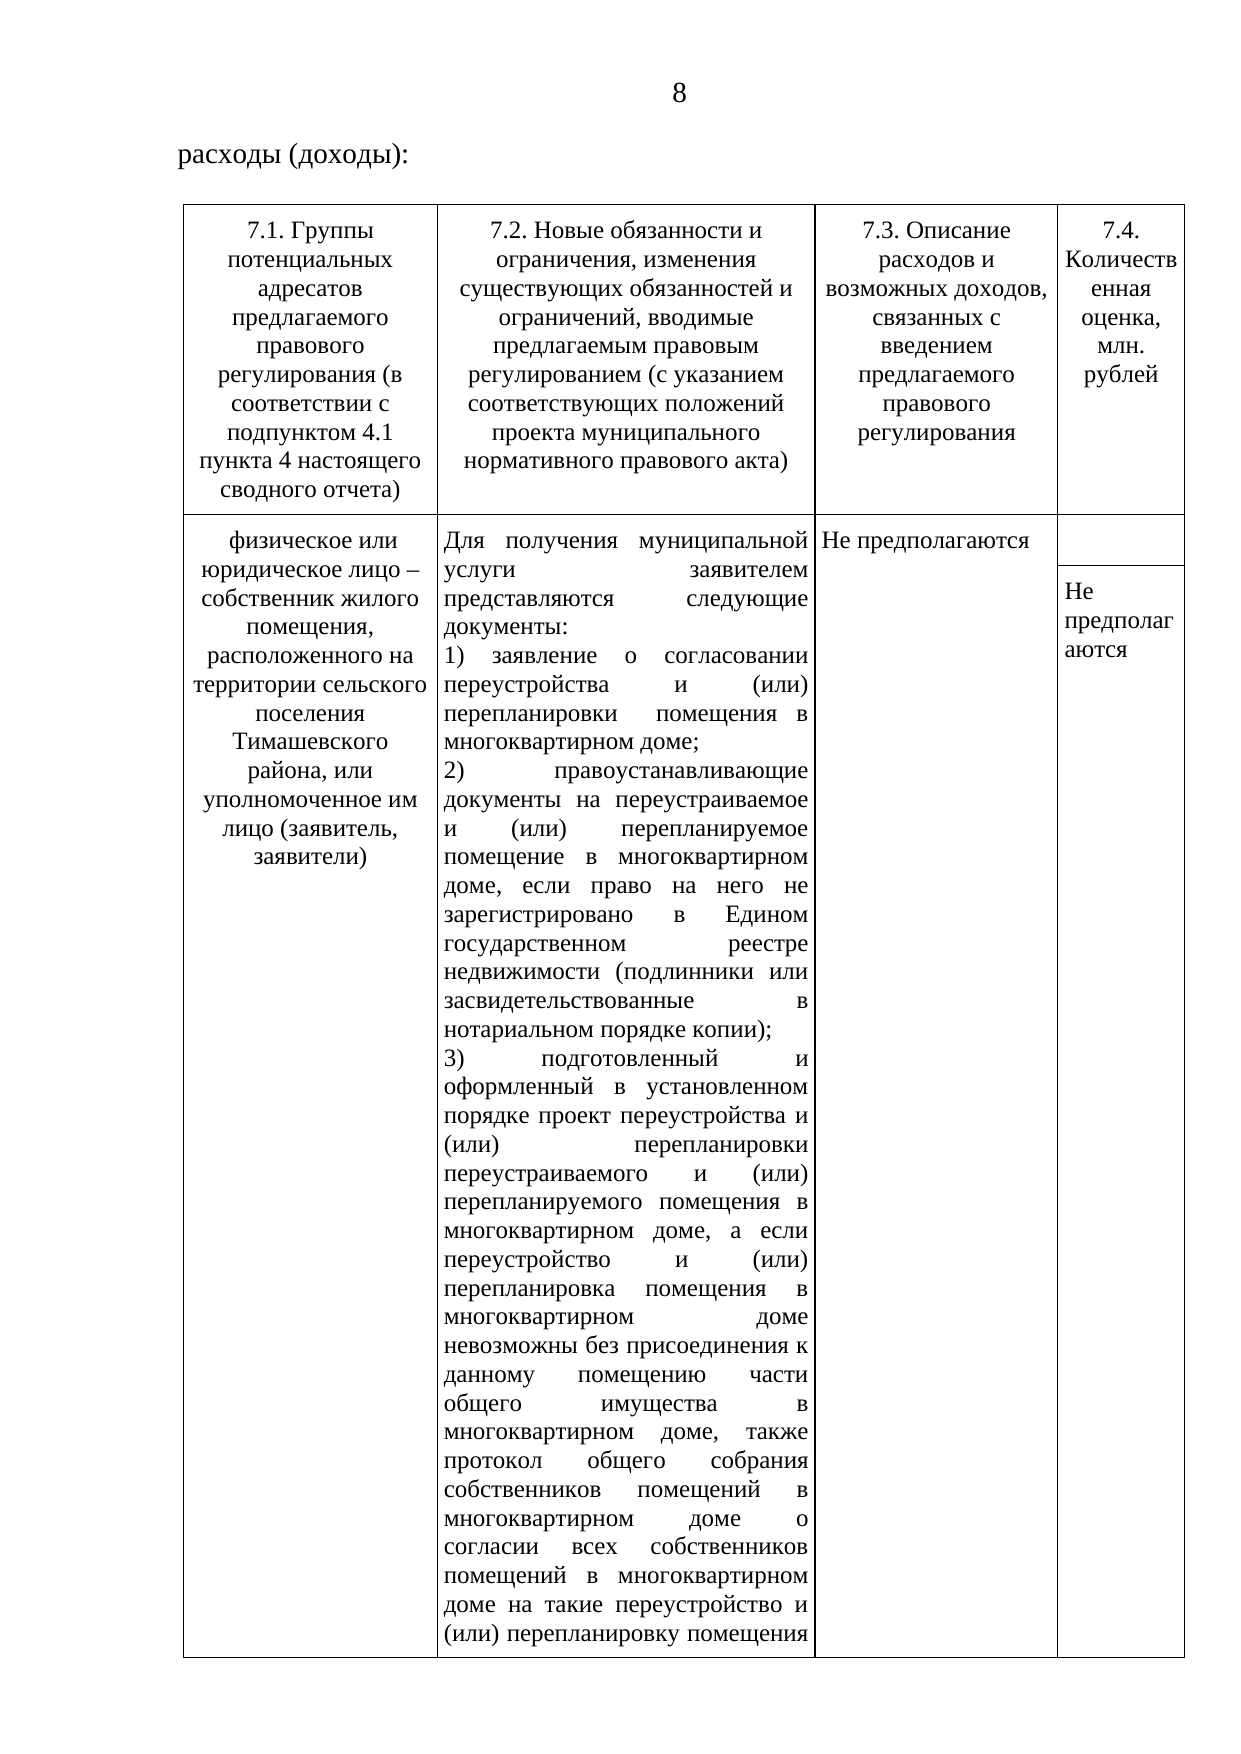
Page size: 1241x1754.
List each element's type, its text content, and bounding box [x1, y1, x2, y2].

table_cell [1058, 515, 1184, 564]
table_header 7.4. Количественная оценка, млн. рублей [1058, 205, 1184, 513]
table_header 7.2. Новые обязанности и ограничения, изменения существующих обязанностей и ограничений, вводимые предлагаемым правовым регулированием (с указанием соответствующих положений проекта муниципального нормативного правового акта) [438, 205, 814, 513]
table_cell Не предполагаются [1058, 566, 1184, 1657]
table_cell Не предполагаются [816, 515, 1057, 1657]
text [177, 137, 1181, 170]
table_header 7.1. Группы потенциальных адресатов предлагаемого правового регулирования (в соответствии с подпунктом 4.1 пункта 4 настоящего сводного отчета) [184, 205, 437, 513]
table_cell Для получения муниципальной услуги заявителем представляются следующие документы: 1) заявление о согласовании переустройства и (или) перепланировки помещения в многоквартирном доме; 2) правоустанавливающие документы на переустраиваемое и (или) перепланируемое помещение в многоквартирном доме, если право на него не зарегистрировано в Едином государственном реестре недвижимости (подлинники или засвидетельствованные в нотариальном порядке копии); 3) подготовленный и оформленный в установленном порядке проект переустройства и (или) перепланировки переустраиваемого и (или) перепланируемого помещения в многоквартирном доме, а если переустройство и (или) перепланировка помещения в многоквартирном доме невозможны без присоединения к данному помещению части общего имущества в многоквартирном доме, также протокол общего собрания собственников помещений в многоквартирном доме о согласии всех собственников помещений в многоквартирном доме на такие переустройство и (или) перепланировку помещения в многоквартирном доме, предусмотренном частью 2 статьи 40 Жилищного кодекса Российской Федерации; 4) согласие в письменной форме всех членов семьи нанимателя (в том числе временно отсутствующих членов семьи нанимателя), занимающих переустраиваемое и (или) перепланируемое жилое помещение на основании договора социального найма (в случае, если заявителем является уполномоченный наймодателем на представление предусмотренных настоящим пунктом документов наниматель переустраиваемого и (или) перепланируемого жилого помещения по договору социального найма) [438, 515, 814, 1657]
table_cell физическое или юридическое лицо – собственник жилого помещения, расположенного на территории сельского поселения Тимашевского района, или уполномоченное им лицо (заявитель, заявители) [184, 515, 437, 1657]
table_header 7.3. Описание расходов и возможных доходов, связанных с введением предлагаемого правового регулирования [816, 205, 1057, 513]
